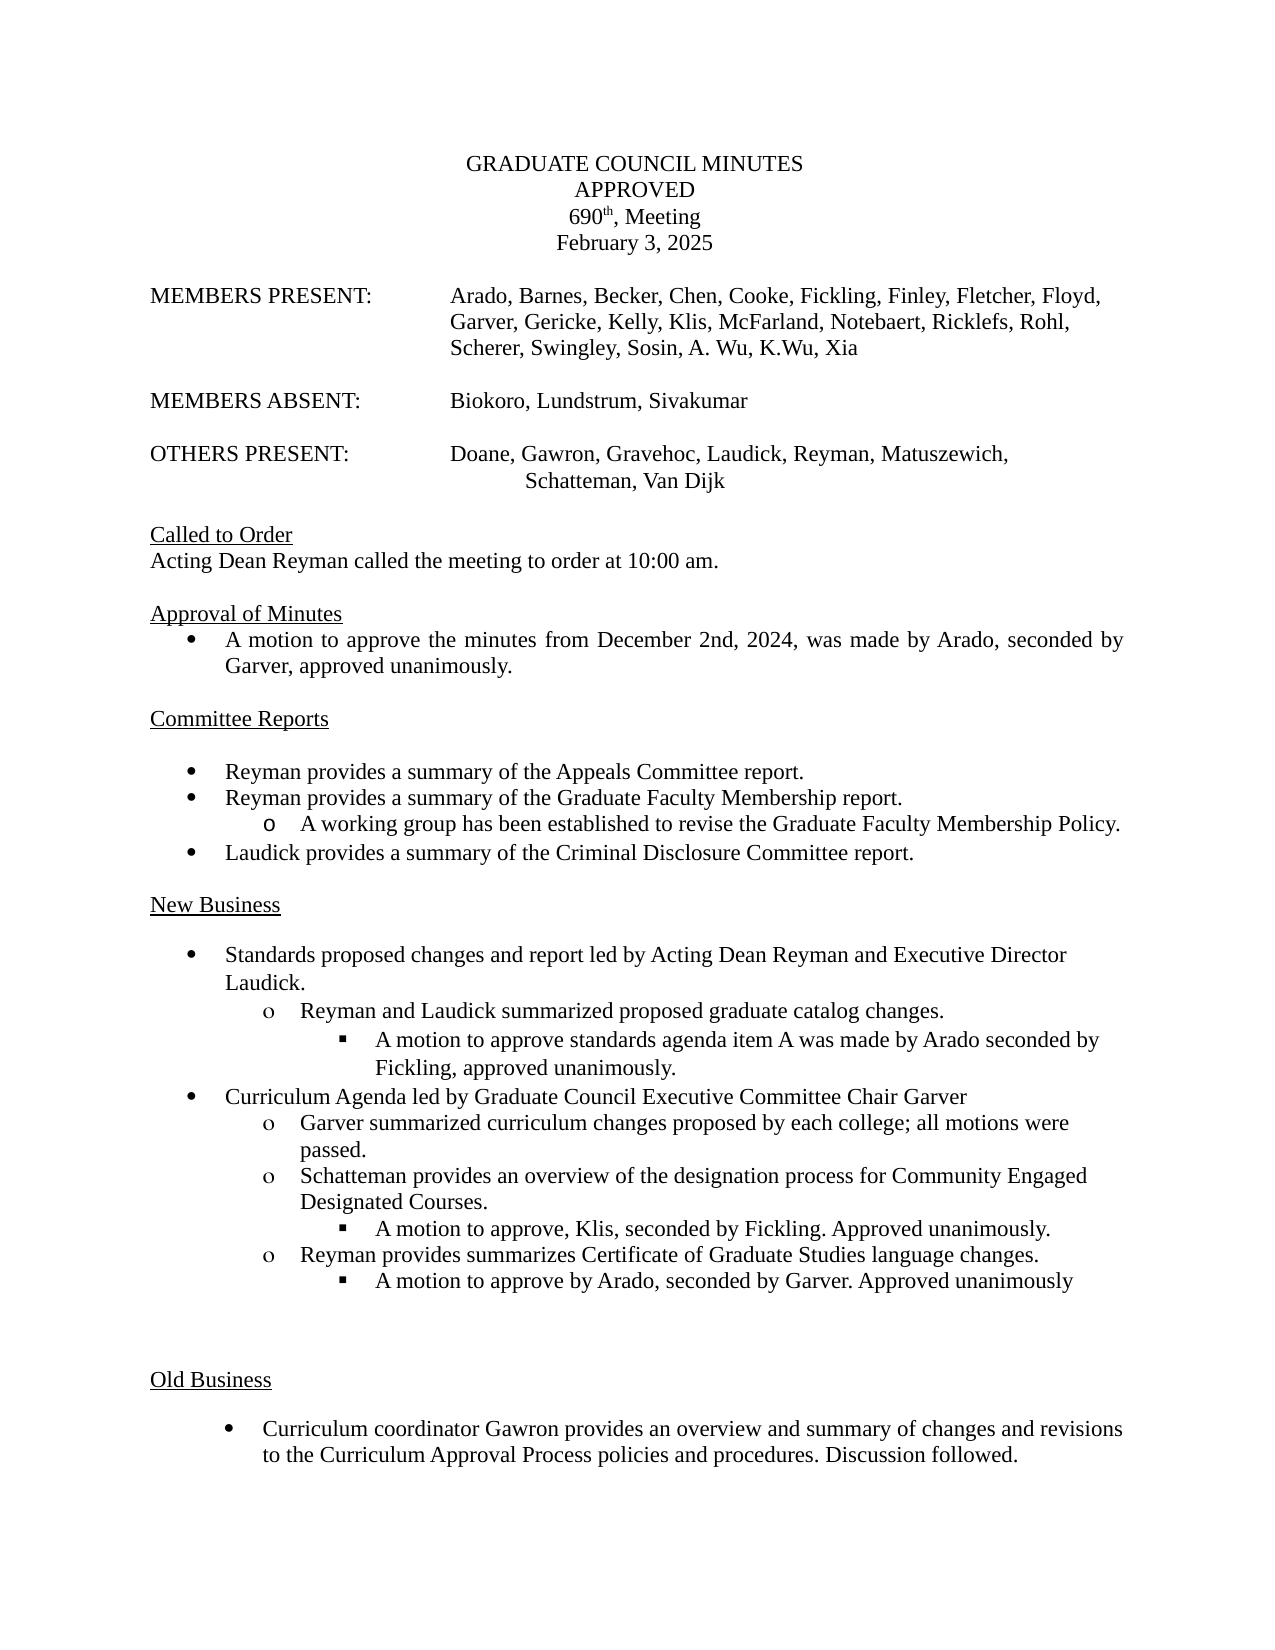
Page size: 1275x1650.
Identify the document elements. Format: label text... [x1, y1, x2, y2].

list Reyman provides summarizes Certificate of Graduate Studies language changes. [262, 1241, 1125, 1267]
list Laudick provides a summary of the Criminal Disclosure Committee report. [187, 839, 1125, 865]
list A motion to approve standards agenda item A was made by Arado seconded by Fickling, approved unanimously. [337, 1026, 1125, 1081]
text GRADUATE COUNCIL MINUTES [150, 150, 1125, 176]
text Called to Order [150, 521, 1125, 547]
list Reyman and Laudick summarized proposed graduate catalog changes. [262, 998, 1125, 1024]
list Reyman provides a summary of the Graduate Faculty Membership report. [187, 784, 1125, 811]
text OTHERS PRESENT: Doane, Gawron, Gravehoc, Laudick, Reyman, Matuszewich, Schatteman, Van Dijk [150, 440, 1125, 494]
text 690th, Meeting [150, 203, 1125, 229]
list Standards proposed changes and report led by Acting Dean Reyman and Executive Director Laudick. [187, 941, 1125, 996]
list A motion to approve by Arado, seconded by Garver. Approved unanimously [337, 1267, 1125, 1294]
text Approval of Minutes [150, 600, 1125, 626]
list A motion to approve, Klis, seconded by Fickling. Approved unanimously. [337, 1215, 1125, 1241]
text Committee Reports [150, 705, 1125, 731]
text New Business [150, 891, 1125, 918]
list Reyman provides a summary of the Appeals Committee report. [187, 758, 1125, 784]
list Curriculum Agenda led by Graduate Council Executive Committee Chair Garver [187, 1083, 1125, 1109]
list A working group has been established to revise the Graduate Faculty Membership Policy. [262, 811, 1125, 839]
text MEMBERS ABSENT: Biokoro, Lundstrum, Sivakumar [150, 387, 1125, 413]
list Schatteman provides an overview of the designation process for Community Engaged Designated Courses. [262, 1162, 1125, 1215]
text Old Business [150, 1366, 1125, 1392]
list Curriculum coordinator Gawron provides an overview and summary of changes and revisions to the Curriculum Approval Process policies and procedures. Discussion followed. [225, 1415, 1125, 1468]
list A motion to approve the minutes from December 2nd, 2024, was made by Arado, seconded by Garver, approved unanimously. [187, 626, 1125, 679]
text APPROVED [150, 176, 1125, 203]
list Garver summarized curriculum changes proposed by each college; all motions were passed. [262, 1109, 1125, 1162]
text February 3, 2025 [150, 229, 1125, 255]
text Acting Dean Reyman called the meeting to order at 10:00 am. [150, 547, 1125, 573]
text MEMBERS PRESENT: Arado, Barnes, Becker, Chen, Cooke, Fickling, Finley, Fletcher, Floyd, Garver, Gericke, Kelly, Klis, McFarland, Notebaert, Ricklefs, Rohl, Scherer, Swingley, Sosin, A. Wu, K.Wu, Xia [150, 282, 1125, 361]
